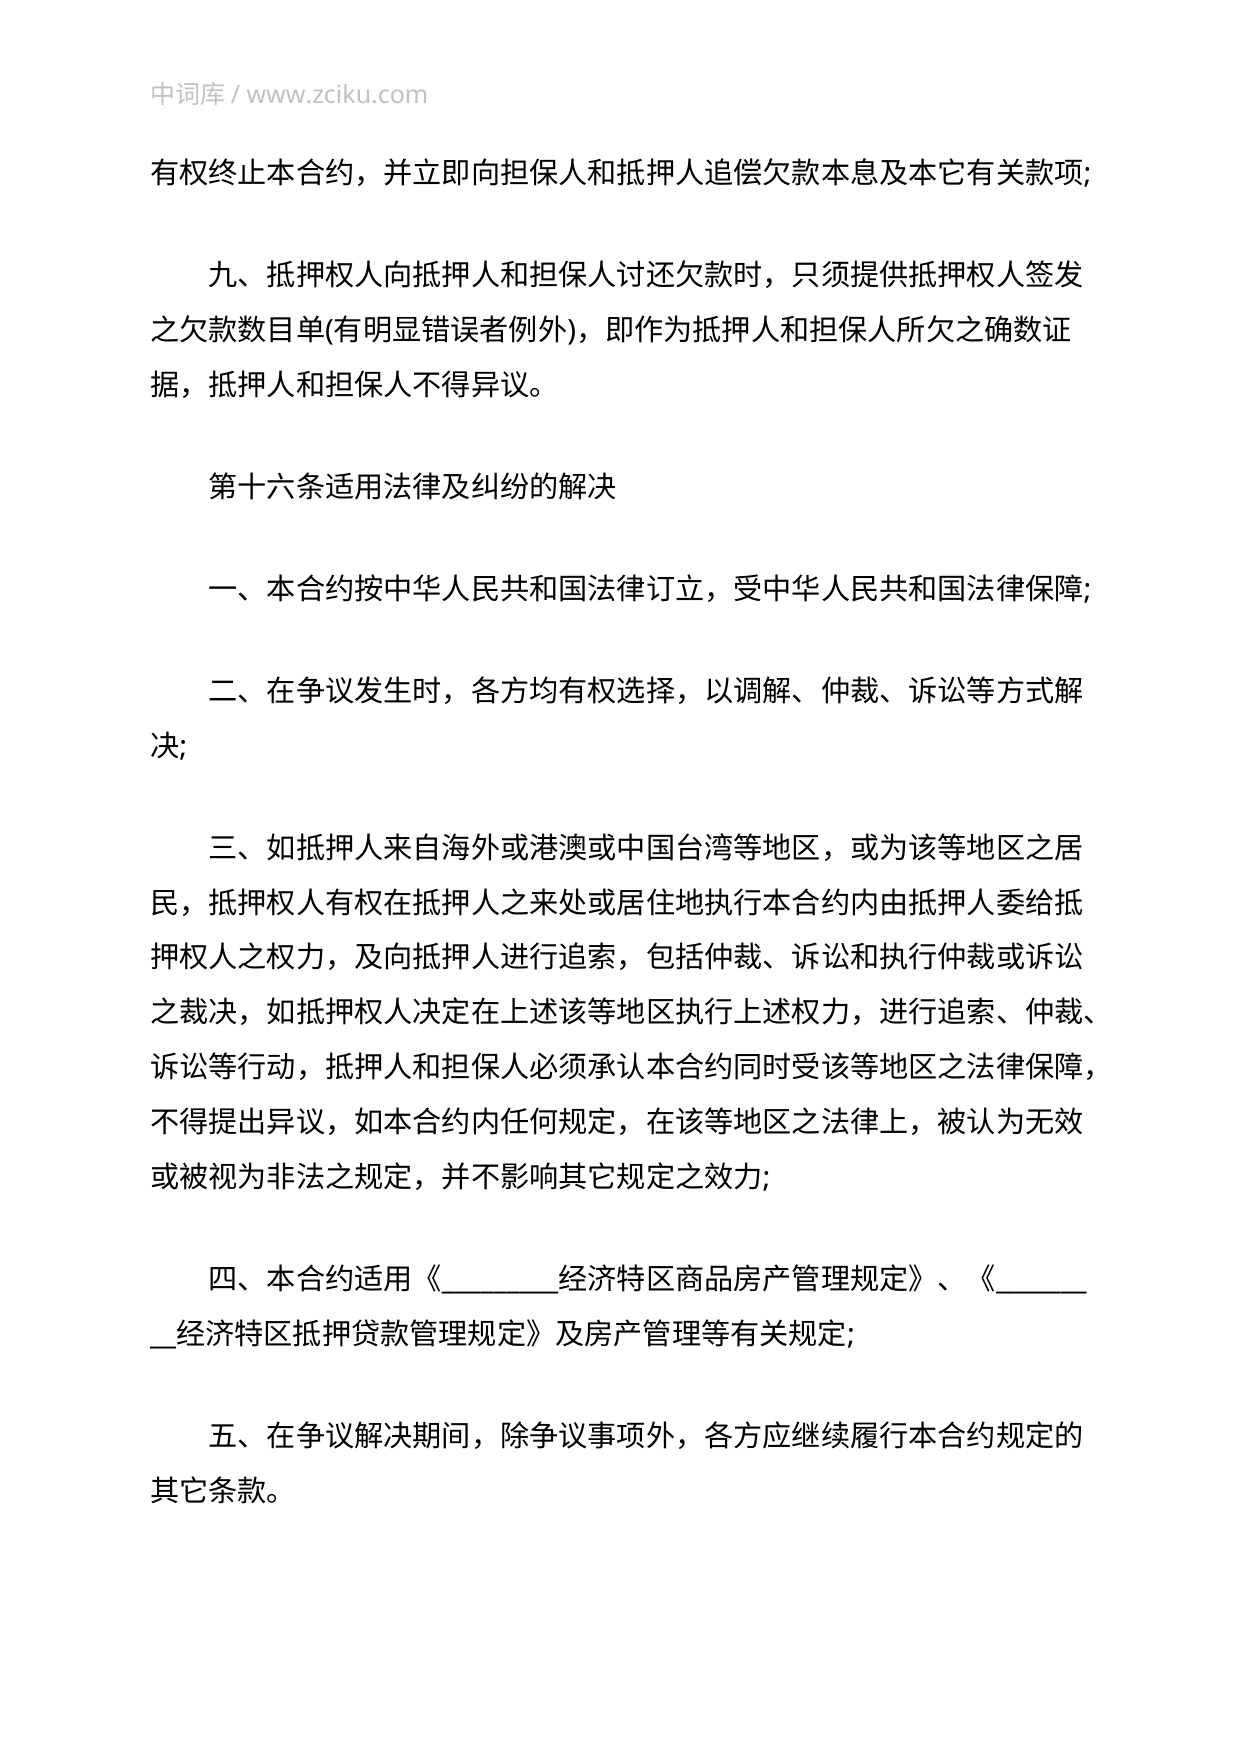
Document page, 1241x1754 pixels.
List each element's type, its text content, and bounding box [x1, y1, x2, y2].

text 第十六条适用法律及纠纷的解决 [150, 464, 1090, 506]
text 一、本合约按中华人民共和国法律订立，受中华人民共和国法律保障; [150, 565, 1090, 608]
text 四、本合约适用《_________经济特区商品房产管理规定》、《_________经济特区抵押贷款管理规定》及房产管理等有关规定; [150, 1256, 1090, 1353]
text 九、抵押权人向抵押人和担保人讨还欠款时，只须提供抵押权人签发之欠款数目单(有明显错误者例外)，即作为抵押人和担保人所欠之确数证据，抵押人和担保人不得异议。 [150, 252, 1090, 404]
text 三、如抵押人来自海外或港澳或中国台湾等地区，或为该等地区之居民，抵押权人有权在抵押人之来处或居住地执行本合约内由抵押人委给抵押权人之权力，及向抵押人进行追索，包括仲裁、诉讼和执行仲裁或诉讼之裁决，如抵押权人决定在上述该等地区执行上述权力，进行追索、仲裁、诉讼等行动，抵押人和担保人必须承认本合约同时受该等地区之法律保障，不得提出异议，如本合约内任何规定，在该等地区之法律上，被认为无效或被视为非法之规定，并不影响其它规定之效力; [150, 824, 1090, 1196]
text 二、在争议发生时，各方均有权选择，以调解、仲裁、诉讼等方式解决; [150, 667, 1090, 765]
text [150, 150, 1090, 192]
text 五、在争议解决期间，除争议事项外，各方应继续履行本合约规定的其它条款。 [150, 1413, 1090, 1510]
